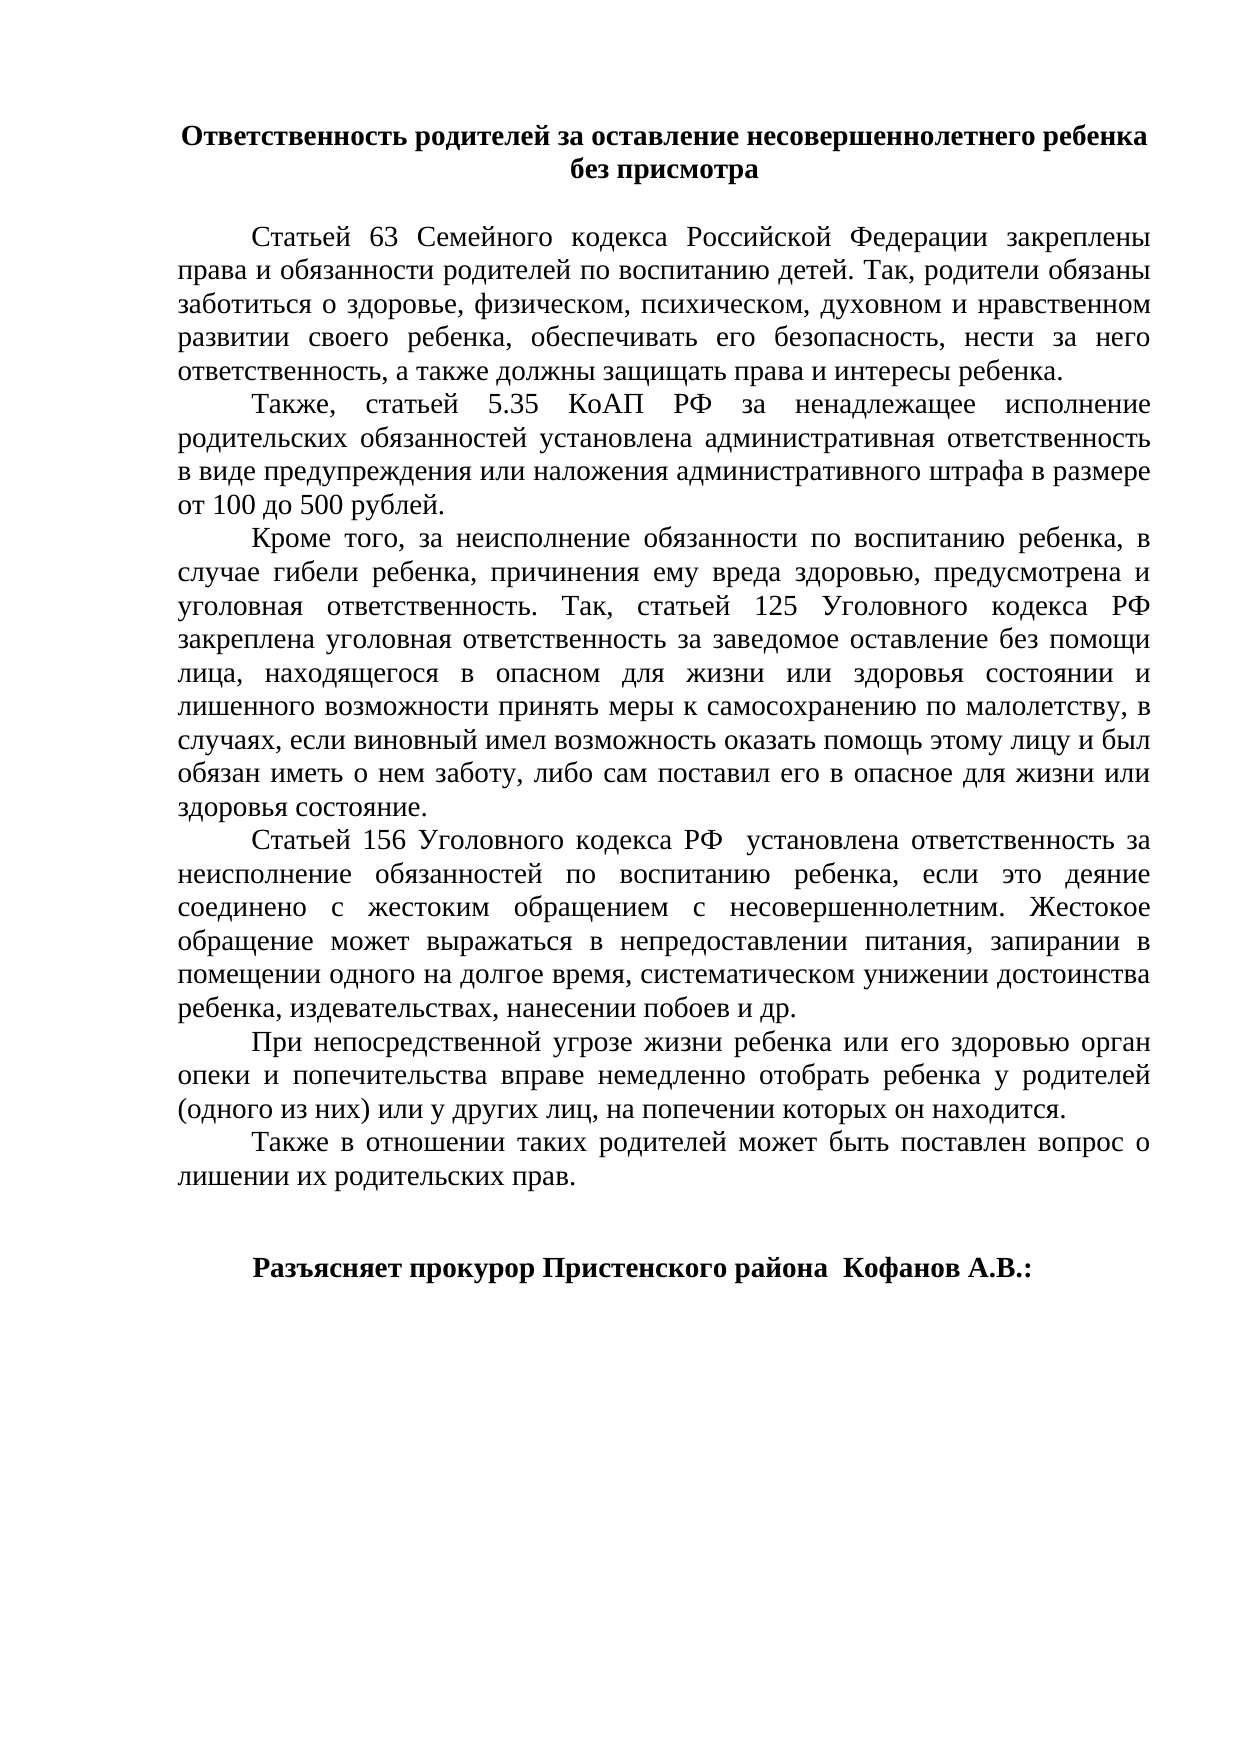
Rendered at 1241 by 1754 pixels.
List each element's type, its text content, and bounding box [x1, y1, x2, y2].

text Статьей 156 Уголовного кодекса РФ установлена ответственность за неисполнение обязанностей по воспитанию ребенка, если это деяние соединено с жестоким обращением с несовершеннолетним. Жестокое обращение может выражаться в непредоставлении питания, запирании в помещении одного на долгое время, систематическом унижении достоинства ребенка, издевательствах, нанесении побоев и др. [177, 822, 1152, 1024]
text Кроме того, за неисполнение обязанности по воспитанию ребенка, в случае гибели ребенка, причинения ему вреда здоровью, предусмотрена и уголовная ответственность. Так, статьей 125 Уголовного кодекса РФ закреплена уголовная ответственность за заведомое оставление без помощи лица, находящегося в опасном для жизни или здоровья состоянии и лишенного возможности принять меры к самосохранению по малолетству, в случаях, если виновный имел возможность оказать помощь этому лицу и был обязан иметь о нем заботу, либо сам поставил его в опасное для жизни или здоровья состояние. [177, 521, 1152, 822]
text При непосредственной угрозе жизни ребенка или его здоровью орган опеки и попечительства вправе немедленно отобрать ребенка у родителей (одного из них) или у других лиц, на попечении которых он находится. [177, 1024, 1152, 1124]
text Ответственность родителей за оставление несовершеннолетнего ребенка без присмотра [177, 118, 1152, 185]
text Также, статьей 5.35 КоАП РФ за ненадлежащее исполнение родительских обязанностей установлена административная ответственность в виде предупреждения или наложения административного штрафа в размере от 100 до 500 рублей. [177, 386, 1152, 521]
text Разъясняет прокурор Пристенского района Кофанов А.В.: [177, 1250, 1152, 1283]
text Также в отношении таких родителей может быть поставлен вопрос о лишении их родительских прав. [177, 1124, 1152, 1191]
text Статьей 63 Семейного кодекса Российской Федерации закреплены права и обязанности родителей по воспитанию детей. Так, родители обязаны заботиться о здоровье, физическом, психическом, духовном и нравственном развитии своего ребенка, обеспечивать его безопасность, нести за него ответственность, а также должны защищать права и интересы ребенка. [177, 219, 1152, 386]
